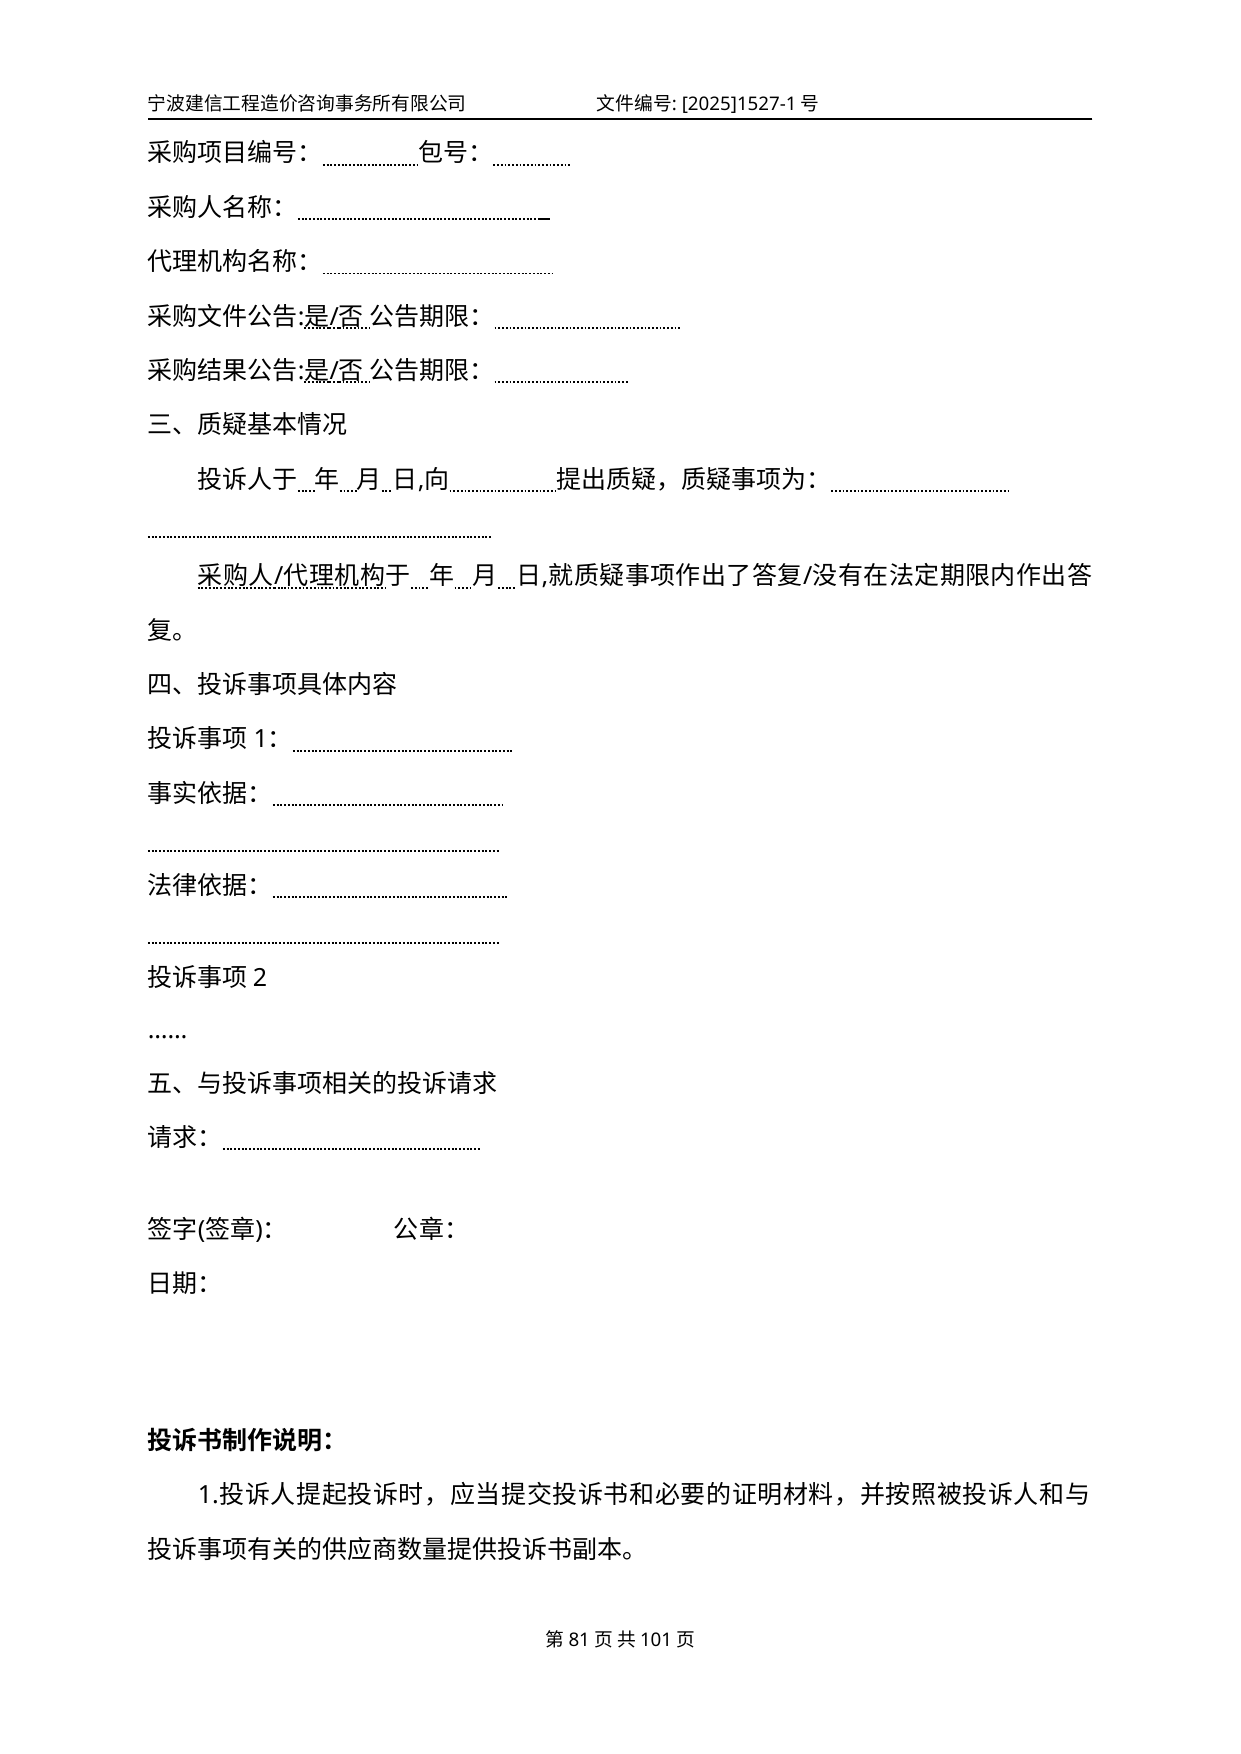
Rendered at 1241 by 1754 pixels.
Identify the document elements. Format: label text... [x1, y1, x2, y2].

text 代理机构名称： [148, 242, 1092, 278]
text 采购人/代理机构于 年 月 日,就质疑事项作出了答复/没有在法定期限内作出答复。 [148, 556, 1092, 646]
text 投诉书制作说明： [148, 1420, 1092, 1457]
text 五、与投诉事项相关的投诉请求 [148, 1063, 1092, 1099]
text 投诉人于 年 月 日,向 提出质疑，质疑事项为： [148, 459, 1092, 495]
text 采购人名称： [148, 187, 1092, 223]
text 投诉事项 1： [148, 719, 1092, 755]
text 采购文件公告:是/否 公告期限： [148, 296, 1092, 332]
text 签字(签章)： 公章： [148, 1209, 1092, 1246]
text 日期： [148, 1264, 1092, 1300]
text 三、质疑基本情况 [148, 405, 1092, 441]
text 四、投诉事项具体内容 [148, 664, 1092, 701]
text 请求： [148, 1117, 1092, 1154]
text 投诉事项2 [148, 958, 1092, 994]
text 采购项目编号： 包号： [148, 133, 1092, 169]
text 事实依据： [148, 773, 1092, 809]
text 法律依据： [148, 865, 1092, 902]
text 采购结果公告:是/否 公告期限： [148, 350, 1092, 387]
text 1.投诉人提起投诉时，应当提交投诉书和必要的证明材料，并按照被投诉人和与投诉事项有关的供应商数量提供投诉书副本。 [148, 1475, 1092, 1565]
text …… [148, 1012, 1092, 1046]
